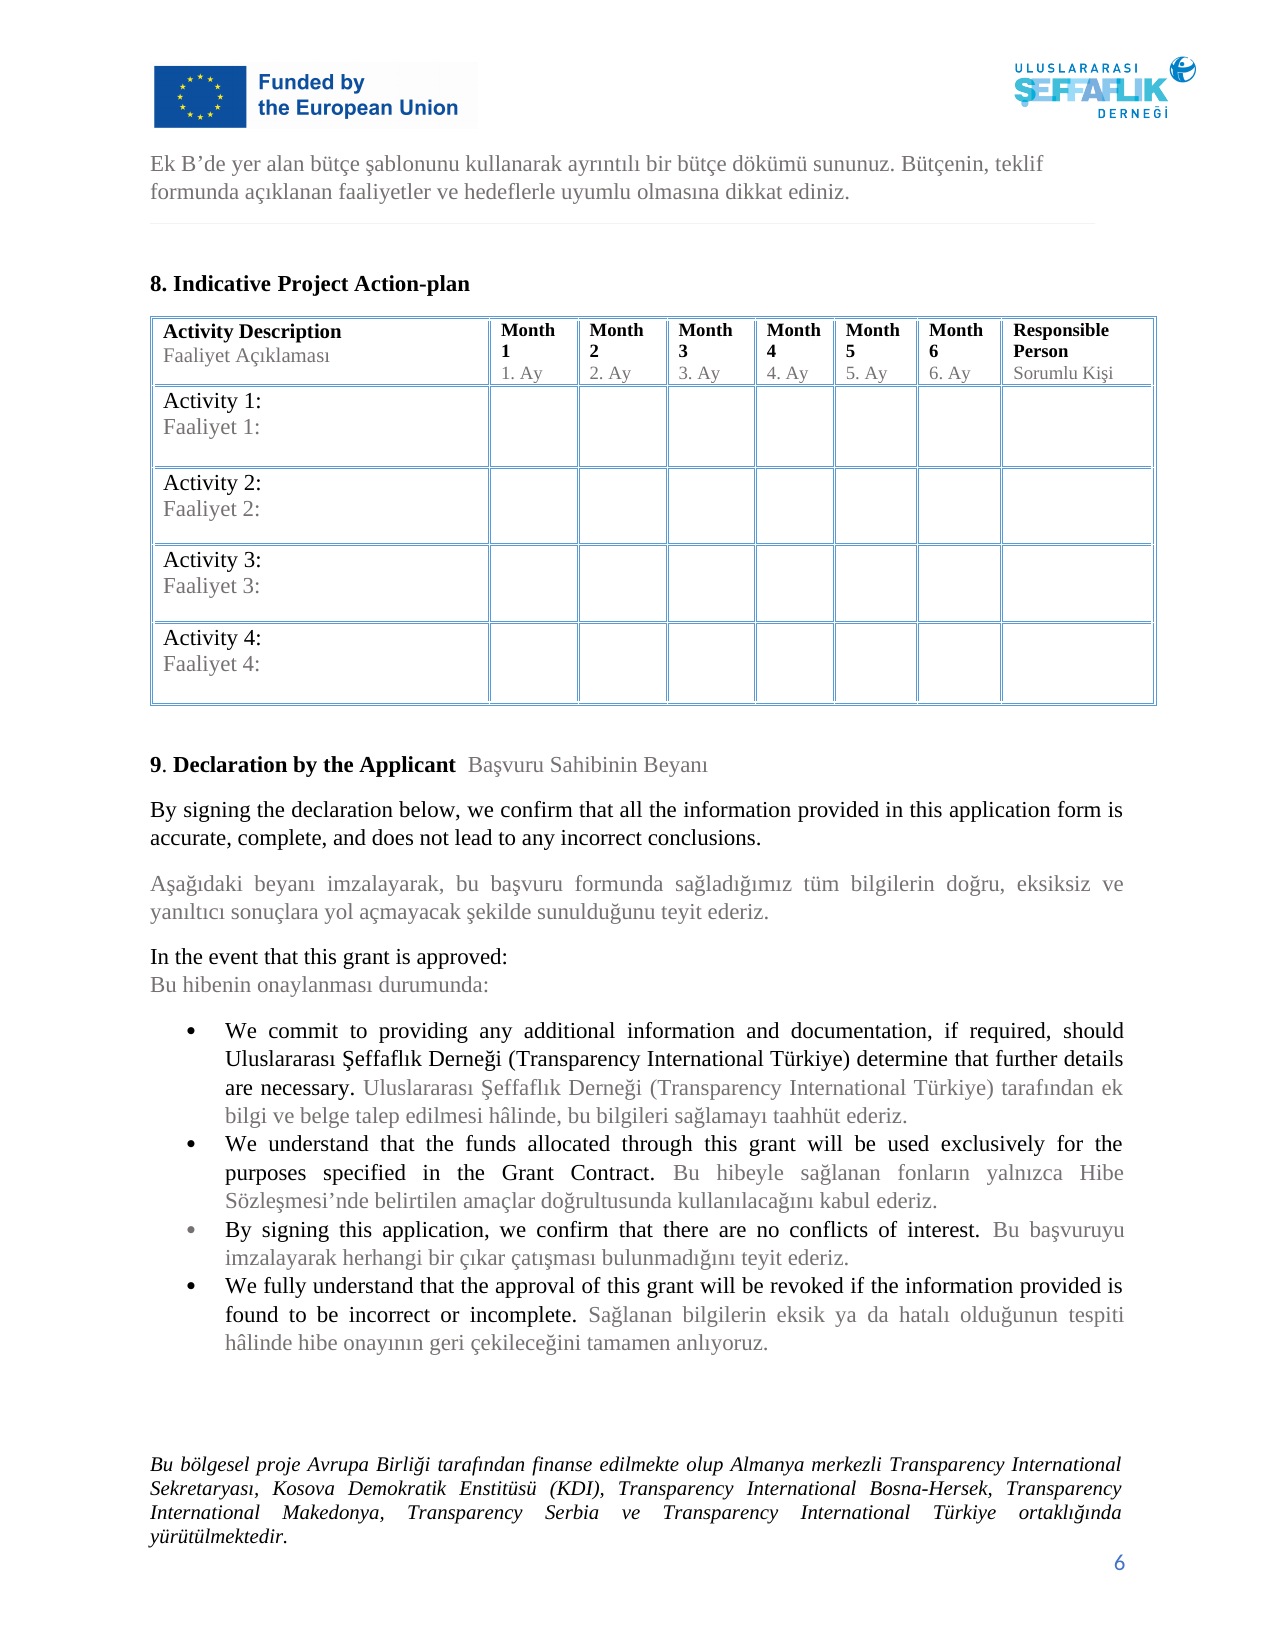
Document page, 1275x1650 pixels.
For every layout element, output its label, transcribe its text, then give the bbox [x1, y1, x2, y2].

table_header Activity Description Faaliyet Açıklaması [153, 319, 489, 383]
table_cell [669, 469, 754, 543]
table_cell [757, 546, 833, 621]
text Ek B’de yer alan bütçe şablonunu kullanarak ayrıntılı bir bütçe dökümü sununuz. Bütçenin, teklif formunda açıklanan faaliyetler ve hedeflerle uyumlu olmasına dikkat ediniz. [150, 150, 1125, 205]
table_cell [836, 546, 916, 621]
table_header Month 4 4. Ay [755, 319, 834, 383]
table_cell [669, 387, 754, 466]
table_cell [836, 469, 916, 543]
list We commit to providing any additional information and documentation, if required, should Uluslararası Şeffaflık Derneği (Transparency International Türkiye) determine that further details are necessary. Uluslararası Şeffaflık Derneği (Transparency International Türkiye) tarafından ek bilgi ve belge talep edilmesi hâlinde, bu bilgileri sağlamayı taahhüt ederiz. [187, 1017, 1125, 1128]
table_header Month 2 2. Ay [578, 319, 667, 383]
table_cell Activity 2: Faaliyet 2: [153, 466, 488, 543]
table_cell [580, 546, 666, 621]
table_cell [580, 387, 666, 466]
text In the event that this grant is approved: Bu hibenin onaylanması durumunda: [150, 943, 1125, 998]
table_cell [669, 546, 754, 621]
table_cell [1002, 621, 1153, 703]
picture [150, 62, 479, 129]
table_cell [757, 387, 833, 466]
table_header Month 1 1. Ay [490, 319, 578, 383]
picture [1009, 49, 1201, 122]
table_cell [491, 387, 577, 466]
table_cell [578, 624, 667, 703]
text By signing the declaration below, we confirm that all the information provided in this application form is accurate, complete, and does not lead to any incorrect conclusions. [150, 796, 1125, 851]
table_cell [755, 624, 834, 703]
text 9. Declaration by the Applicant Başvuru Sahibinin Beyanı [150, 751, 1125, 777]
table_cell [1002, 543, 1155, 621]
table_cell [490, 624, 578, 703]
list We fully understand that the approval of this grant will be revoked if the information provided is found to be incorrect or incomplete. Sağlanan bilgilerin eksik ya da hatalı olduğunun tespiti hâlinde hibe onayının geri çekileceğini tamamen anlıyoruz. [187, 1273, 1125, 1356]
table_cell [1003, 466, 1153, 543]
list We understand that the funds allocated through this grant will be used exclusively for the purposes specified in the Grant Contract. Bu hibeyle sağlanan fonların yalnızca Hibe Sözleşmesi’nde belirtilen amaçlar doğrultusunda kullanılacağını kabul ederiz. [187, 1130, 1125, 1214]
text Aşağıdaki beyanı imzalayarak, bu başvuru formunda sağladığımız tüm bilgilerin doğru, eksiksiz ve yanıltıcı sonuçlara yol açmayacak şekilde sunulduğunu teyit ederiz. [150, 869, 1125, 924]
table_cell [918, 621, 1002, 703]
table_cell [667, 624, 755, 703]
table_cell [580, 469, 666, 543]
table_cell [491, 546, 577, 621]
table_cell Activity 1: Faaliyet 1: [153, 384, 488, 466]
table_header Month 5 5. Ay [834, 317, 918, 383]
table_header Month 3 3. Ay [667, 319, 755, 383]
table_cell [834, 621, 918, 703]
table_cell [919, 387, 1000, 466]
table_cell [757, 469, 833, 543]
table_header Responsible Person Sorumlu Kişi [1002, 319, 1153, 383]
table_cell [919, 469, 1000, 543]
text 8. Indicative Project Action-plan [150, 270, 1125, 297]
table_cell [836, 387, 916, 466]
table_cell [491, 469, 577, 543]
table_cell Activity 3: Faaliyet 3: [152, 543, 489, 621]
table_cell [919, 546, 1000, 621]
table_cell Activity 4: Faaliyet 4: [153, 621, 489, 703]
table_header Month 6 6. Ay [918, 317, 1002, 383]
list By signing this application, we confirm that there are no conflicts of interest. Bu başvuruyu imzalayarak herhangi bir çıkar çatışması bulunmadığını teyit ederiz. [187, 1216, 1125, 1271]
table_cell [1003, 384, 1153, 466]
